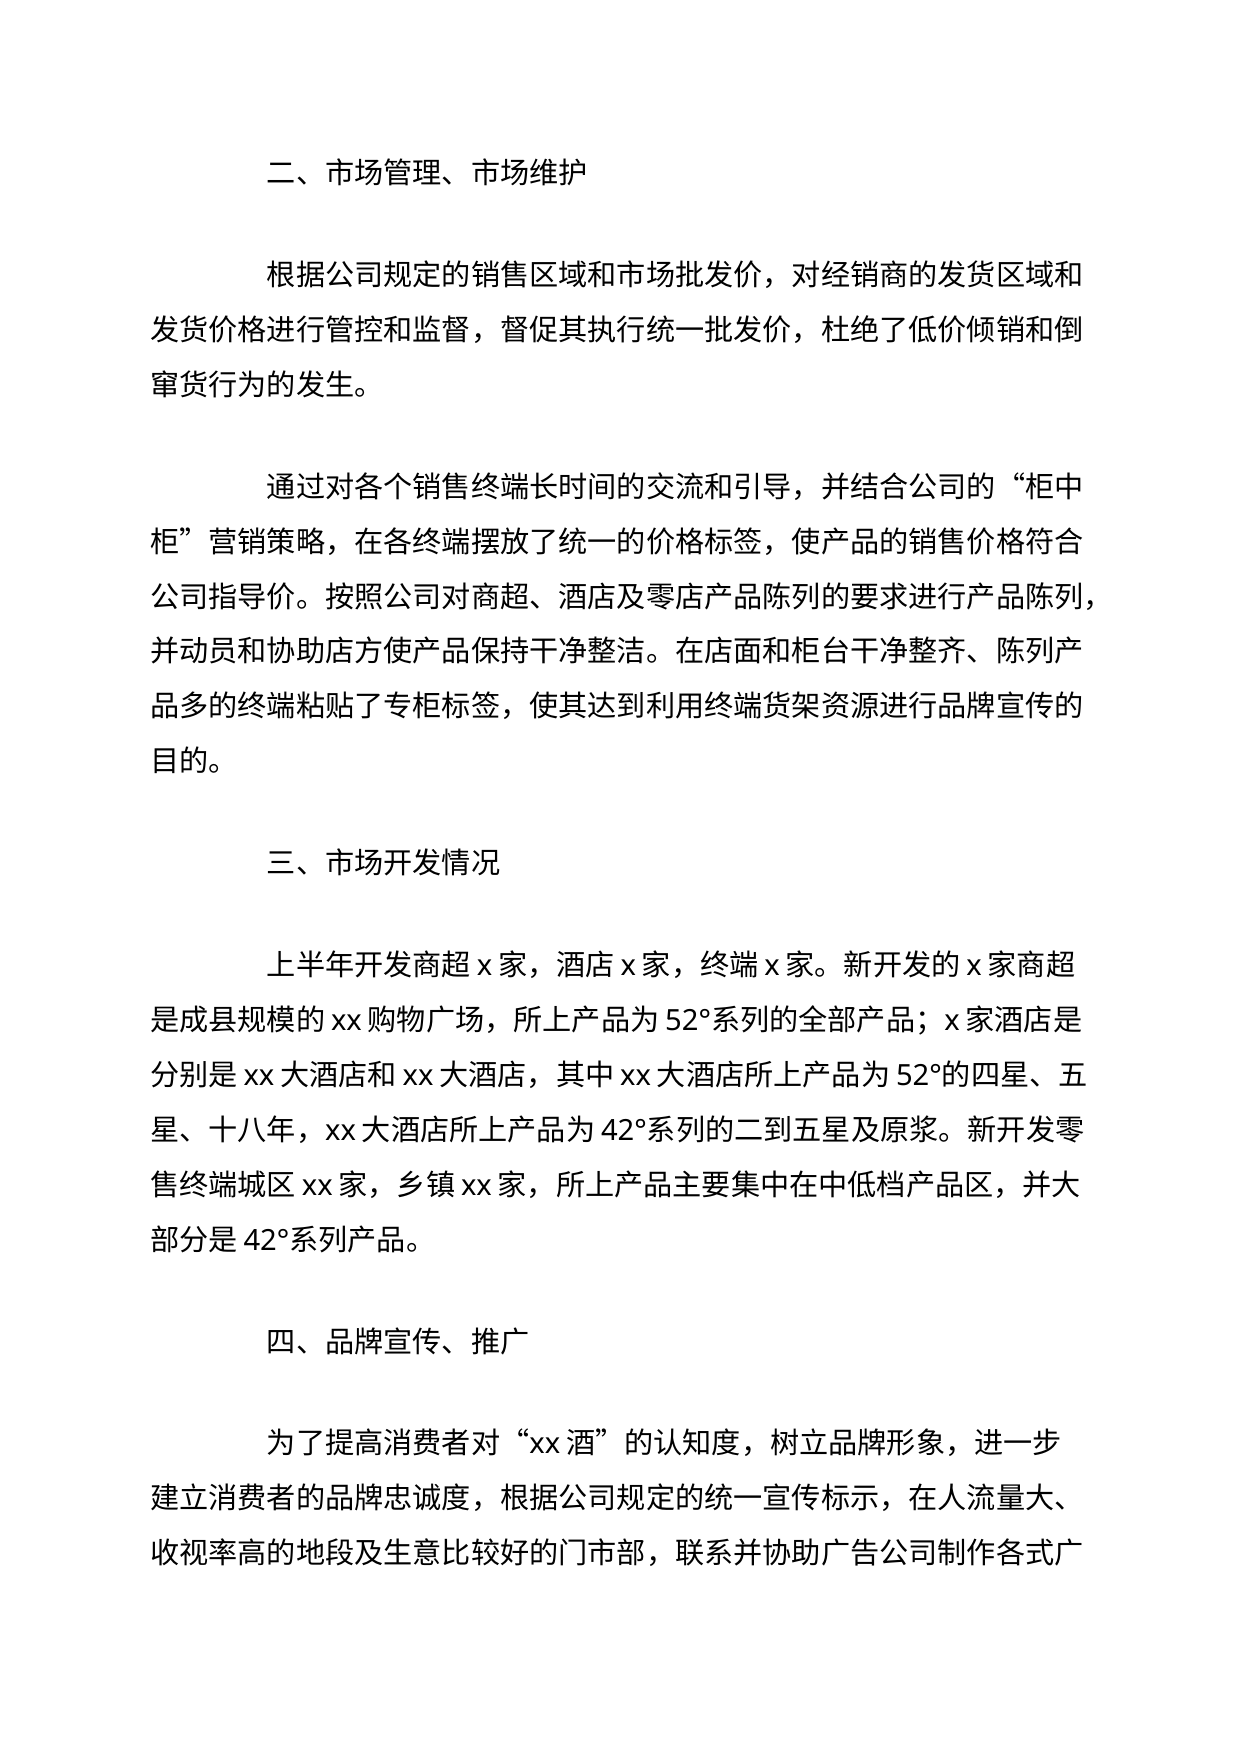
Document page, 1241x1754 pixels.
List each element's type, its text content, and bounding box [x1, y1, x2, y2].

text 通过对各个销售终端长时间的交流和引导，并结合公司的“柜中柜”营销策略，在各终端摆放了统一的价格标签，使产品的销售价格符合公司指导价。按照公司对商超、酒店及零店产品陈列的要求进行产品陈列，并动员和协助店方使产品保持干净整洁。在店面和柜台干净整齐、陈列产品多的终端粘贴了专柜标签，使其达到利用终端货架资源进行品牌宣传的目的。 [150, 463, 1090, 780]
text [150, 1420, 1090, 1572]
text 上半年开发商超x家，酒店x家，终端x家。新开发的x家商超是成县规模的xx购物广场，所上产品为52°系列的全部产品；x家酒店是分别是xx大酒店和xx大酒店，其中xx大酒店所上产品为52°的四星、五星、十八年，xx大酒店所上产品为42°系列的二到五星及原浆。新开发零售终端城区xx家，乡镇xx家，所上产品主要集中在中低档产品区，并大部分是42°系列产品。 [150, 941, 1090, 1259]
text 二、市场管理、市场维护 [150, 150, 1090, 192]
text 根据公司规定的销售区域和市场批发价，对经销商的发货区域和发货价格进行管控和监督，督促其执行统一批发价，杜绝了低价倾销和倒窜货行为的发生。 [150, 252, 1090, 404]
text 四、品牌宣传、推广 [150, 1318, 1090, 1361]
text 三、市场开发情况 [150, 839, 1090, 882]
